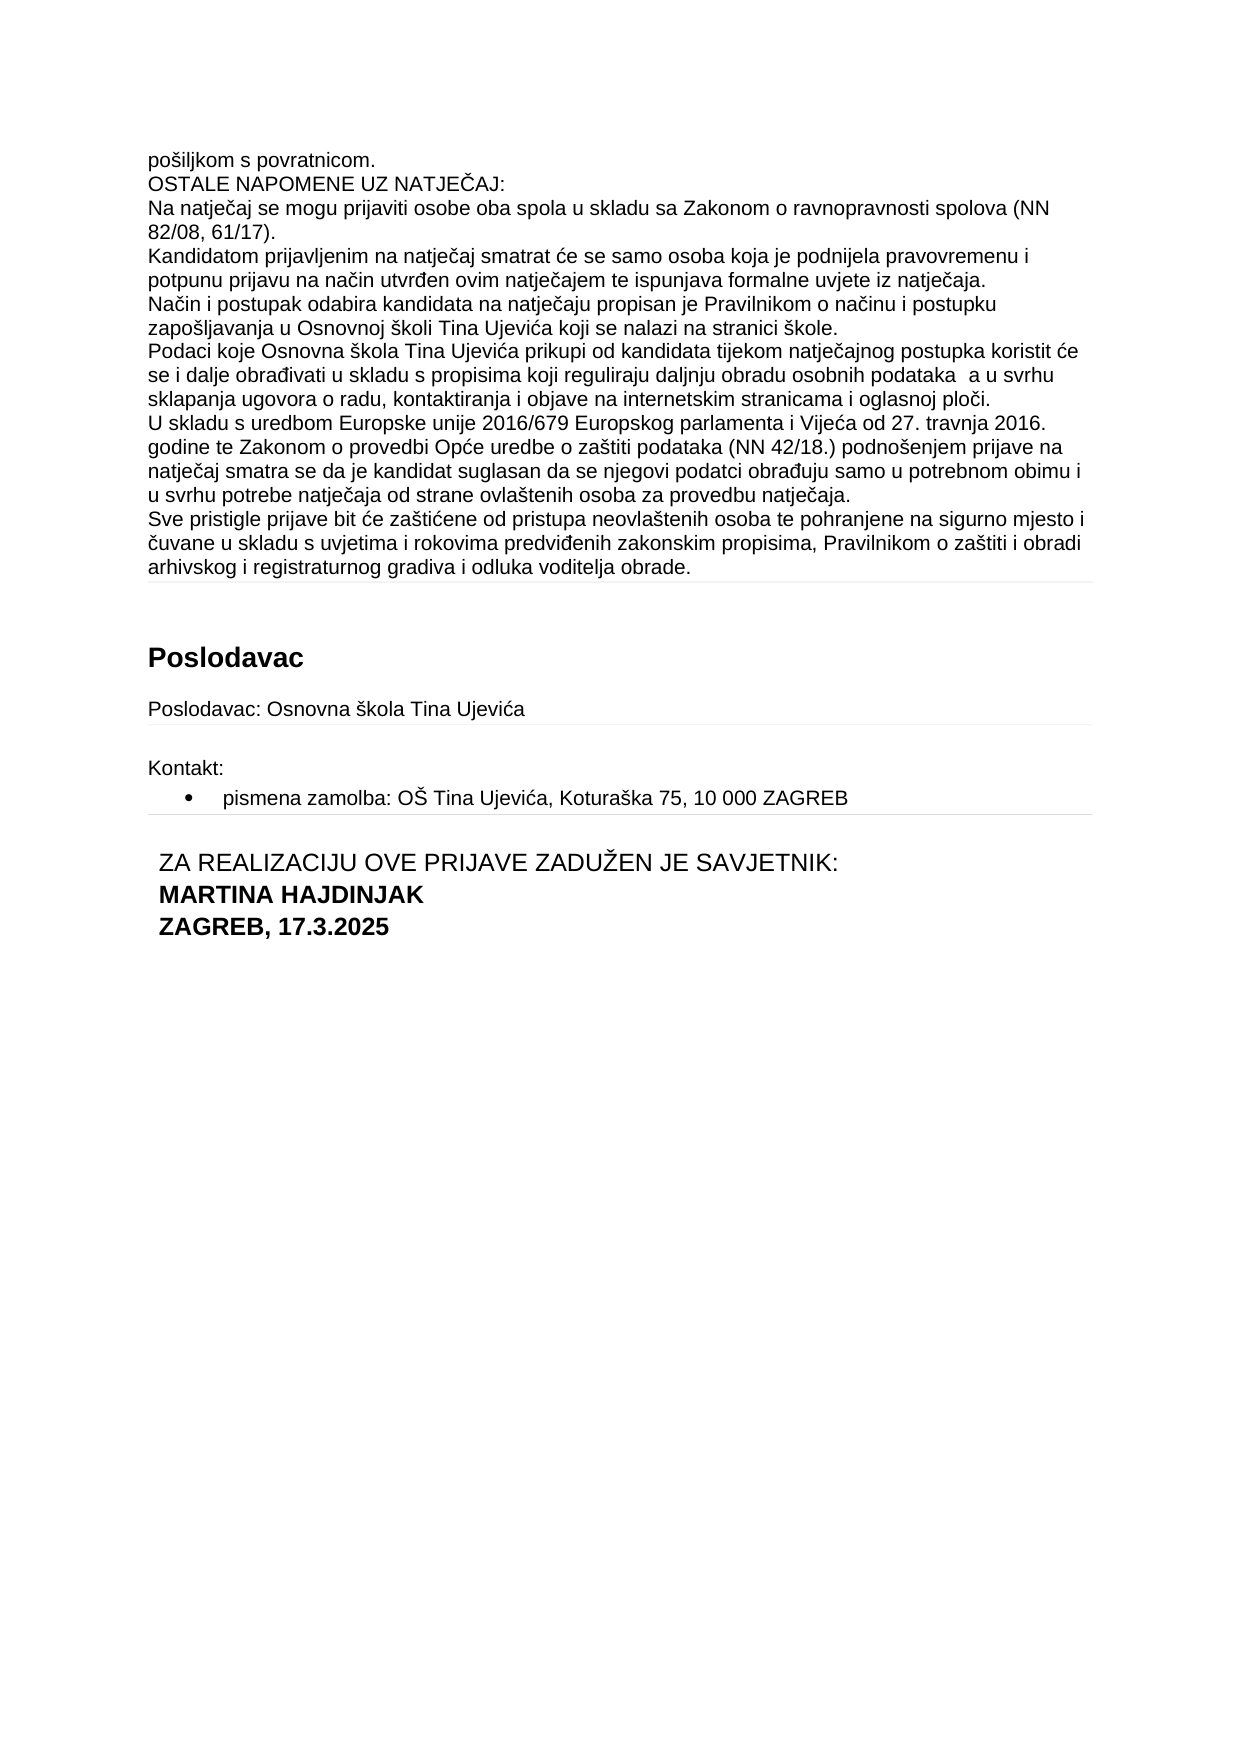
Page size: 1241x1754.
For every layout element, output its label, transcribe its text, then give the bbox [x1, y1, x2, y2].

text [148, 148, 1093, 579]
text Kontakt: [148, 756, 1093, 780]
text Poslodavac: Osnovna škola Tina Ujevića [148, 673, 1093, 721]
table_cell ZAGREB, 17.3.2025 [157, 910, 1083, 942]
list pismena zamolba: OŠ Tina Ujevića, Koturaška 75, 10 000 ZAGREB [185, 785, 1093, 809]
table_header ZA REALIZACIJU OVE PRIJAVE ZADUŽEN JE SAVJETNIK: [157, 846, 1083, 878]
table_cell MARTINA HAJDINJAK [157, 878, 1083, 910]
text Poslodavac [148, 641, 1093, 673]
